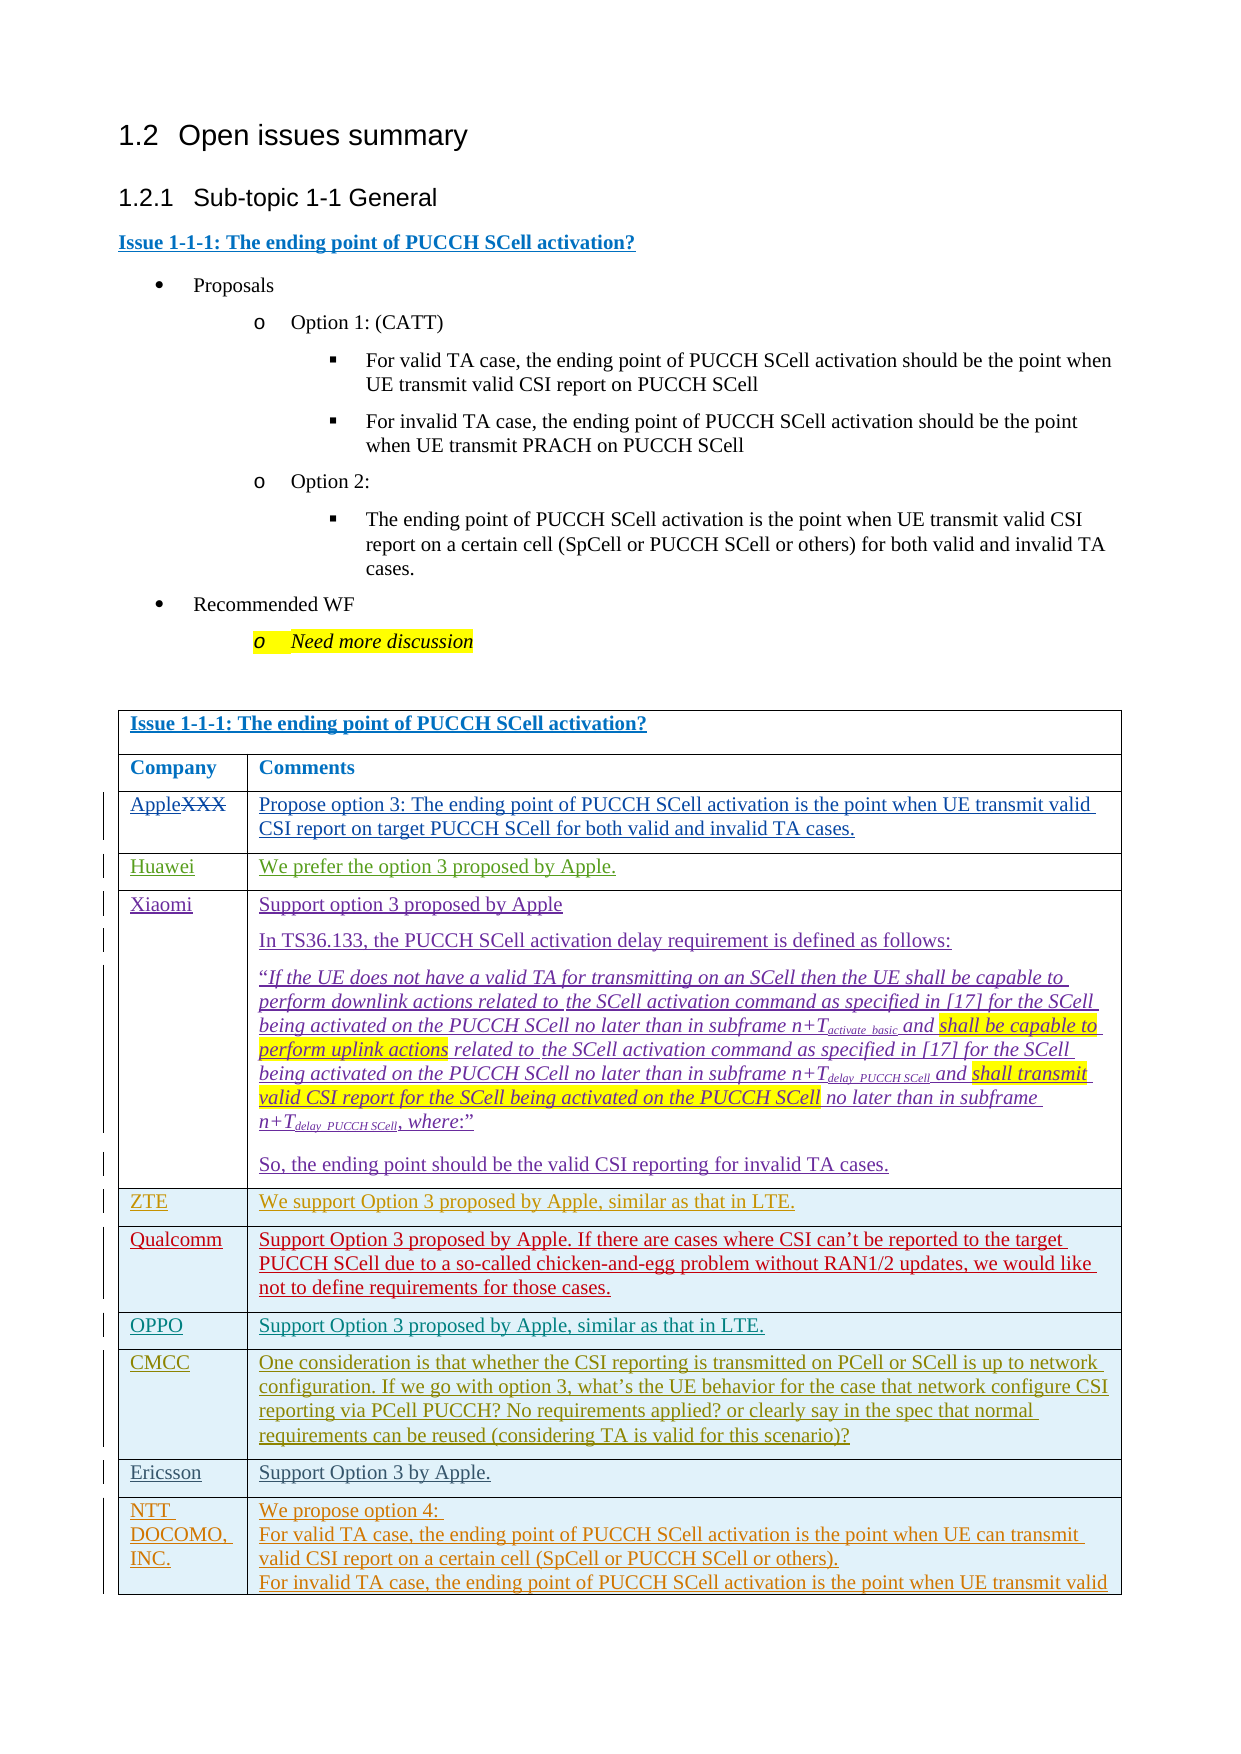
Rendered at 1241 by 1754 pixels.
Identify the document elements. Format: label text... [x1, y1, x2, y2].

text Issue 1-1-1: The ending point of PUCCH SCell activation? [118, 230, 1122, 254]
table_cell Company [119, 755, 247, 791]
list Proposals [156, 273, 1122, 297]
table_cell [248, 792, 1121, 853]
list For valid TA case, the ending point of PUCCH SCell activation should be the point when UE transmit valid CSI report on PUCCH SCell [328, 348, 1122, 396]
subtitle Sub-topic 1-1 General [118, 183, 1122, 212]
list Need more discussion [291, 629, 1122, 654]
table_cell [248, 891, 1121, 1188]
table_cell [248, 854, 1121, 890]
table_cell [119, 854, 247, 890]
list Recommended WF [156, 592, 1122, 616]
table_header Issue 1-1-1: The ending point of PUCCH SCell activation? [119, 711, 1121, 753]
subtitle Open issues summary [118, 118, 1122, 152]
table_cell [119, 891, 247, 1188]
list Option 2: [253, 469, 1122, 495]
table_cell Comments [248, 755, 1121, 791]
list Option 1: (CATT) [253, 310, 1122, 335]
table_cell [119, 792, 247, 853]
list The ending point of PUCCH SCell activation is the point when UE transmit valid CSI report on a certain cell (SpCell or PUCCH SCell or others) for both valid and invalid TA cases. [328, 507, 1122, 579]
list For invalid TA case, the ending point of PUCCH SCell activation should be the point when UE transmit PRACH on PUCCH SCell [328, 408, 1122, 457]
